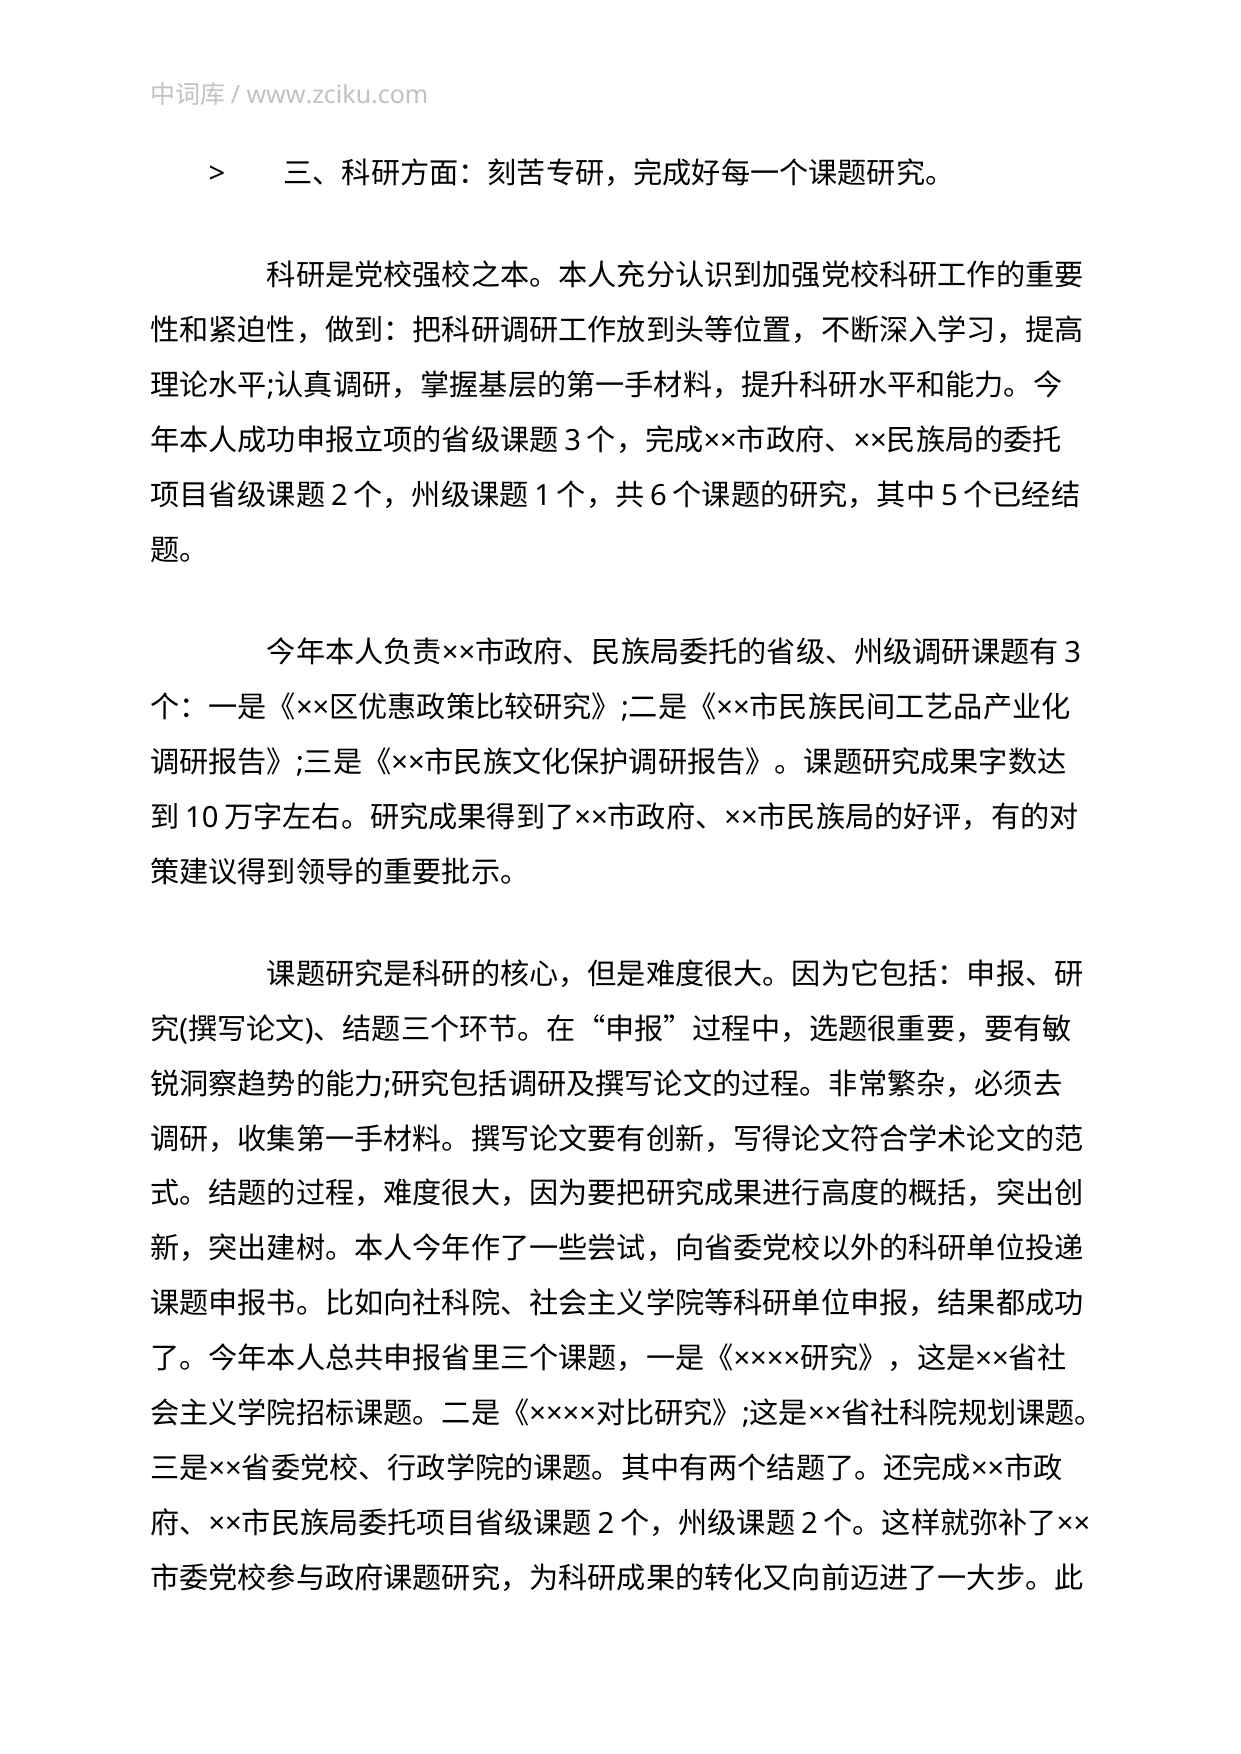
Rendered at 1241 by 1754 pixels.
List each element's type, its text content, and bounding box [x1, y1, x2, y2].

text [150, 950, 1090, 1597]
text 科研是党校强校之本。本人充分认识到加强党校科研工作的重要性和紧迫性，做到：把科研调研工作放到头等位置，不断深入学习，提高理论水平;认真调研，掌握基层的第一手材料，提升科研水平和能力。今年本人成功申报立项的省级课题3个，完成××市政府、××民族局的委托项目省级课题2个，州级课题1个，共6个课题的研究，其中5个已经结题。 [150, 252, 1090, 569]
text 今年本人负责××市政府、民族局委托的省级、州级调研课题有3个：一是《××区优惠政策比较研究》;二是《××市民族民间工艺品产业化调研报告》;三是《××市民族文化保护调研报告》。课题研究成果字数达到10万字左右。研究成果得到了××市政府、××市民族局的好评，有的对策建议得到领导的重要批示。 [150, 628, 1090, 891]
text > 三、科研方面：刻苦专研，完成好每一个课题研究。 [150, 150, 1090, 192]
